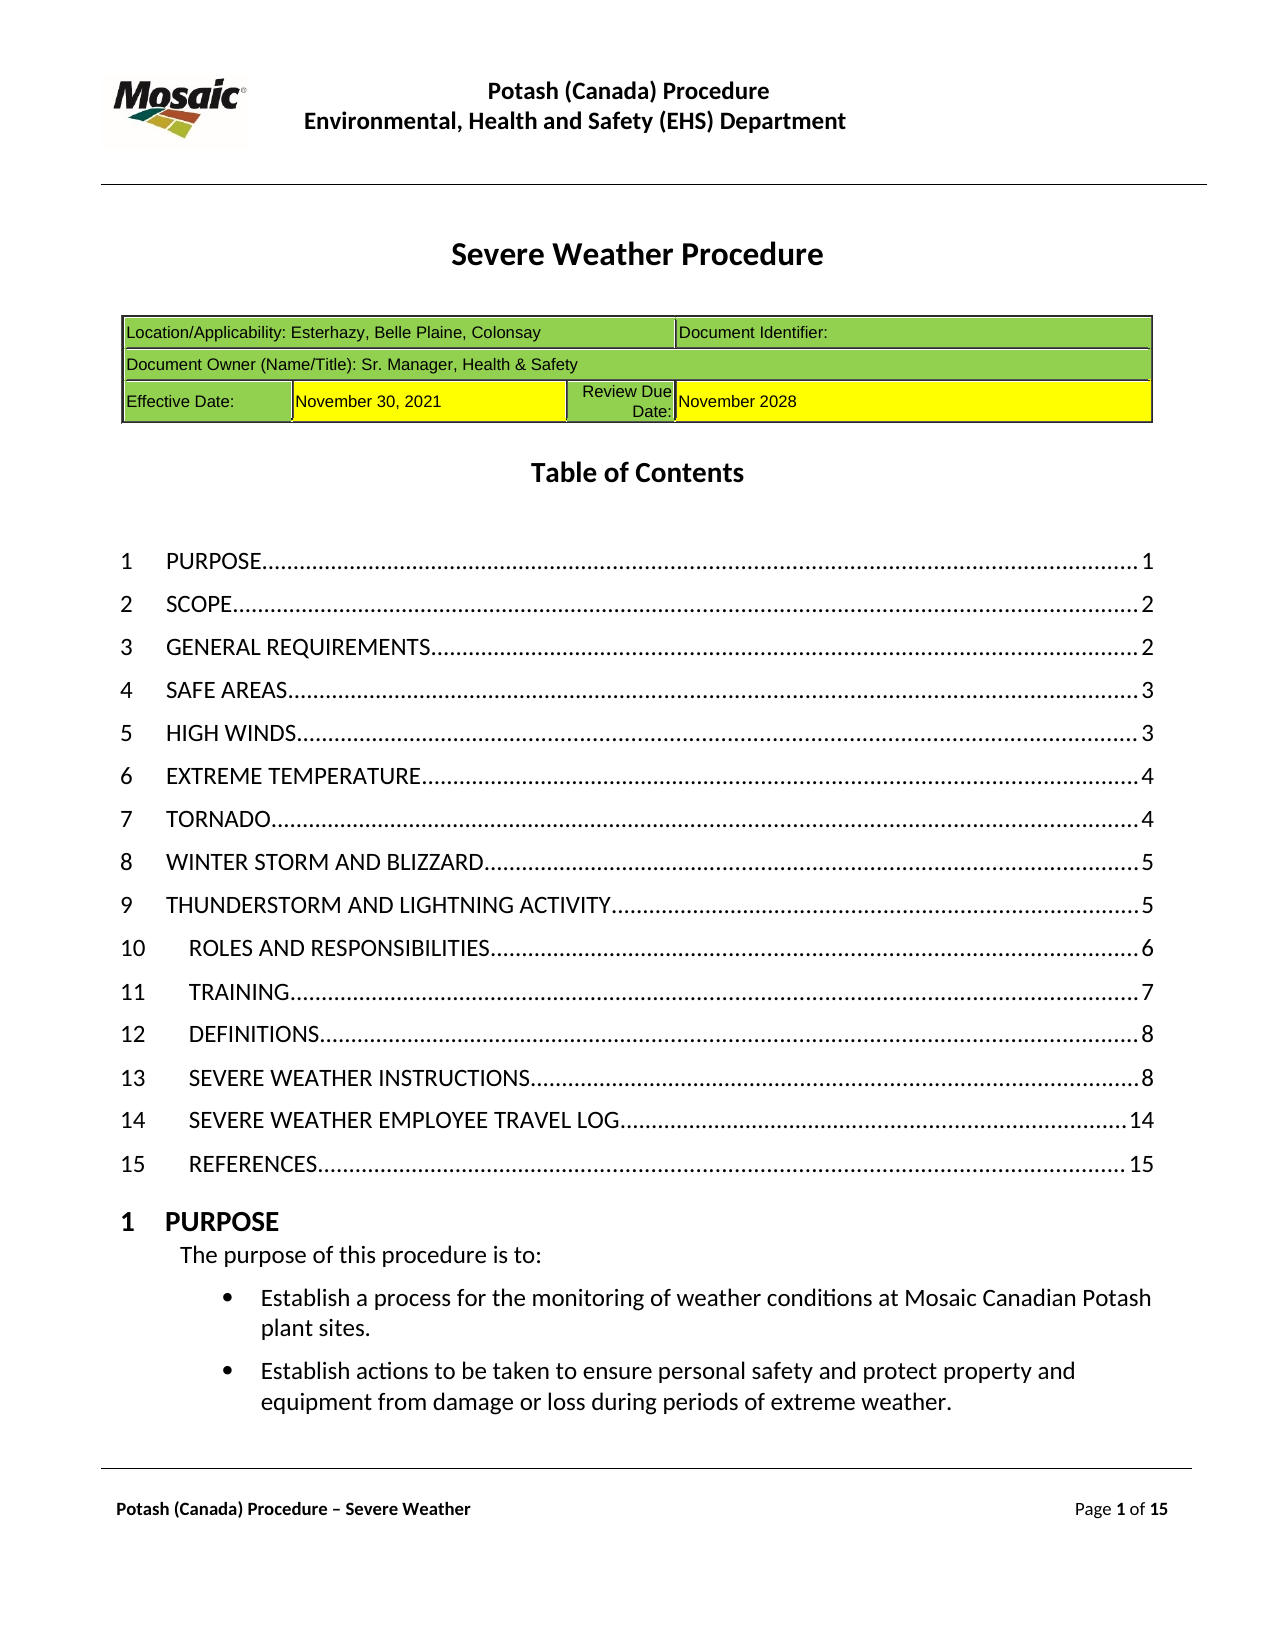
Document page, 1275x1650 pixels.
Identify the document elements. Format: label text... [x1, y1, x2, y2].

text 2 SCOPE 2 [120, 588, 1155, 619]
text 3 GENERAL REQUIREMENTS 2 [120, 631, 1155, 662]
subtitle Table of Contents [120, 454, 1155, 490]
table_cell Review Due Date: [566, 382, 675, 421]
table_header Location/Applicability: Esterhazy, Belle Plaine, Colonsay [125, 317, 676, 347]
text The purpose of this procedure is to: [180, 1239, 1155, 1269]
text 10 ROLES AND RESPONSIBILITIES 6 [120, 933, 1155, 963]
text 9 THUNDERSTORM AND LIGHTNING ACTIVITY 5 [120, 889, 1155, 920]
text 14 SEVERE WEATHER EMPLOYEE TRAVEL LOG 14 [120, 1105, 1155, 1135]
text 6 EXTREME TEMPERATURE 4 [120, 761, 1155, 791]
picture [100, 75, 251, 149]
table_header Document Identifier: [676, 318, 1151, 347]
text 1 PURPOSE 1 [120, 545, 1155, 576]
list Establish actions to be taken to ensure personal safety and protect property and equipment from damage or loss during periods of extreme weather. [223, 1355, 1155, 1416]
table_cell November 2028 [675, 379, 1151, 421]
text 5 HIGH WINDS 3 [120, 717, 1155, 748]
text Severe Weather Procedure [120, 233, 1155, 274]
text 8 WINTER STORM AND BLIZZARD 5 [120, 847, 1155, 877]
text 13 SEVERE WEATHER INSTRUCTIONS 8 [120, 1062, 1155, 1092]
text 12 DEFINITIONS 8 [120, 1019, 1155, 1049]
text 4 SAFE AREAS 3 [120, 674, 1155, 705]
list Establish a process for the monitoring of weather conditions at Mosaic Canadian Potash plant sites. [223, 1282, 1155, 1343]
text 7 TORNADO 4 [120, 803, 1155, 834]
table_cell Effective Date: [124, 379, 292, 421]
table_cell Document Owner (Name/Title): Sr. Manager, Health & Safety [124, 347, 1151, 379]
text 11 TRAINING 7 [120, 976, 1155, 1006]
subtitle PURPOSE [120, 1203, 1155, 1239]
text 15 REFERENCES 15 [120, 1148, 1155, 1178]
table_cell November 30, 2021 [292, 382, 566, 421]
